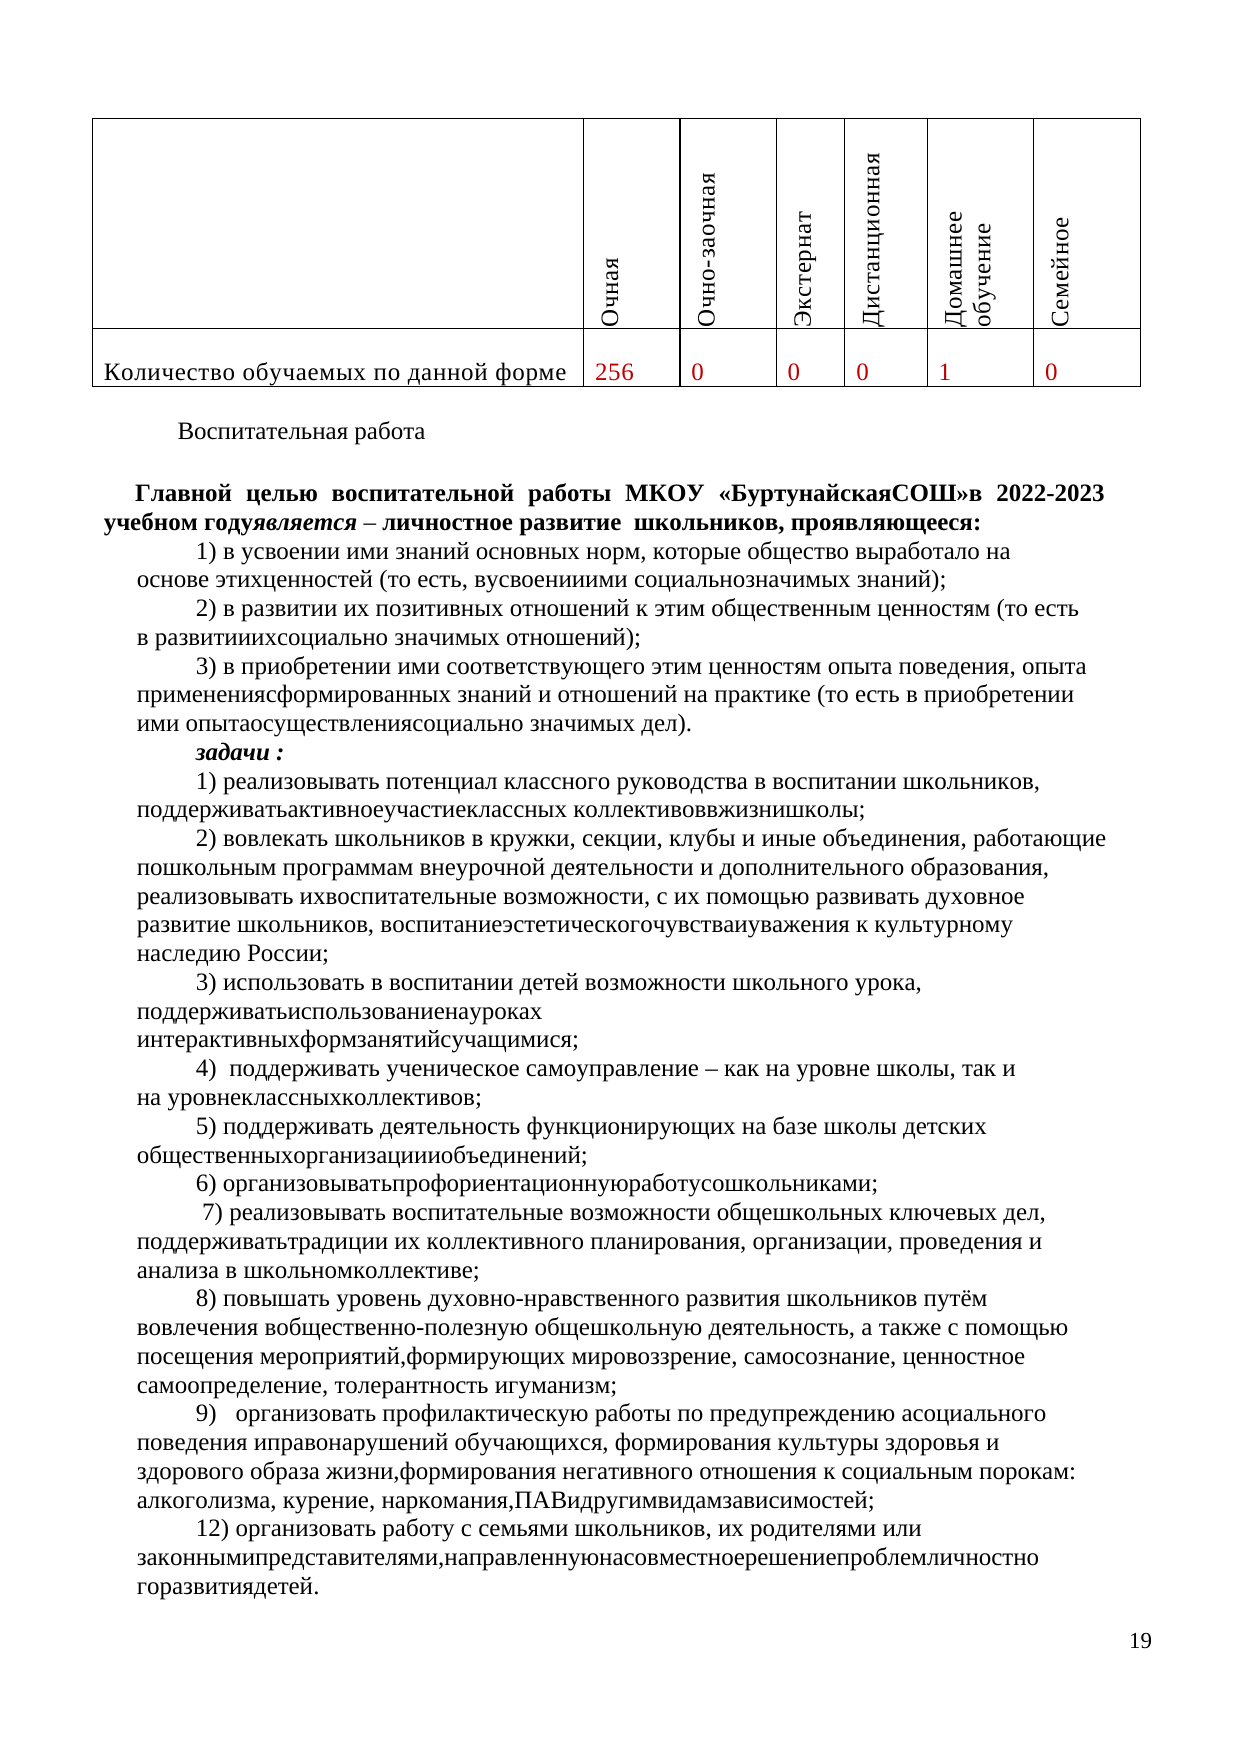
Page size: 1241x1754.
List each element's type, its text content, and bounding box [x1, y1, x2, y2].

list реализовывать воспитательные возможности общешкольных ключевых дел, поддерживатьтрадиции их коллективного планирования, организации, проведения и анализа в школьномколлективе; [137, 1197, 1097, 1283]
table_cell 0 [777, 329, 844, 386]
list в приобретении ими соответствующего этим ценностям опыта поведения, опыта применениясформированных знаний и отношений на практике (то есть в приобретении ими опытаосуществлениясоциально значимых дел). [137, 651, 1117, 737]
list вовлекать школьников в кружки, секции, клубы и иные объединения, работающие пошкольным программам внеурочной деятельности и дополнительного образования, реализовывать ихвоспитательные возможности, с их помощью развивать духовное развитие школьников, воспитаниеэстетическогочувстваиуважения к культурному наследию России; [137, 823, 1119, 967]
table_cell 0 [1034, 329, 1140, 386]
table_cell 256 [584, 329, 679, 386]
table_header Дистанционная [845, 119, 927, 328]
table_cell 0 [681, 329, 776, 386]
list организовыватьпрофориентационнуюработусошкольниками; [196, 1168, 1152, 1197]
list организовать работу с семьями школьников, их родителями или законнымипредставителями,направленнуюнасовместноерешениепроблемличностногоразвитиядетей. [137, 1513, 1048, 1600]
table_header Очно-заочная [681, 119, 776, 328]
table_header Экстернат [777, 119, 844, 328]
table_cell 1 [928, 329, 1033, 386]
list организовать профилактическую работы по предупреждению асоциального поведения иправонарушений обучающихся, формирования культуры здоровья и здорового образа жизни,формирования негативного отношения к социальным порокам: алкоголизма, курение, наркомания,ПАВидругимвидамзависимостей; [137, 1398, 1092, 1513]
table_header Домашнее обучение [928, 119, 1033, 328]
list поддерживать деятельность функционирующих на базе школы детских общественныхорганизациииобъединений; [137, 1111, 1044, 1168]
table_header [93, 119, 583, 328]
list в развитии их позитивных отношений к этим общественным ценностям (то есть в развитииихсоциально значимых отношений); [137, 593, 1094, 651]
table_cell 0 [845, 329, 927, 386]
list использовать в воспитании детей возможности школьного урока, поддерживатьиспользованиенауроках интерактивныхформзанятийсучащимися; [137, 967, 973, 1053]
list поддерживать ученическое самоуправление – как на уровне школы, так и на уровнеклассныхколлективов; [137, 1053, 1021, 1111]
list повышать уровень духовно-нравственного развития школьников путём вовлечения вобщественно-полезную общешкольную деятельность, а также с помощью посещения мероприятий,формирующих мировоззрение, самосознание, ценностное самоопределение, толерантность игуманизм; [137, 1283, 1099, 1398]
text Главной целью воспитательной работы МКОУ «БуртунайскаяСОШ»в 2022-2023 учебном годуявляется – личностное развитие школьников, проявляющееся: [103, 478, 1105, 536]
table_cell Количество обучаемых по данной форме [93, 329, 583, 386]
list реализовывать потенциал классного руководства в воспитании школьников, поддерживатьактивноеучастиеклассных коллективоввжизнишколы; [137, 766, 1091, 823]
list в усвоении ими знаний основных норм, которые общество выработало на основе этихценностей (то есть, вусвоенииими социальнозначимых знаний); [137, 536, 1038, 593]
table_header Очная [584, 119, 679, 328]
text Воспитательная работа [103, 416, 1152, 445]
list задачи : [196, 737, 1117, 766]
table_header Семейное [1034, 119, 1140, 328]
